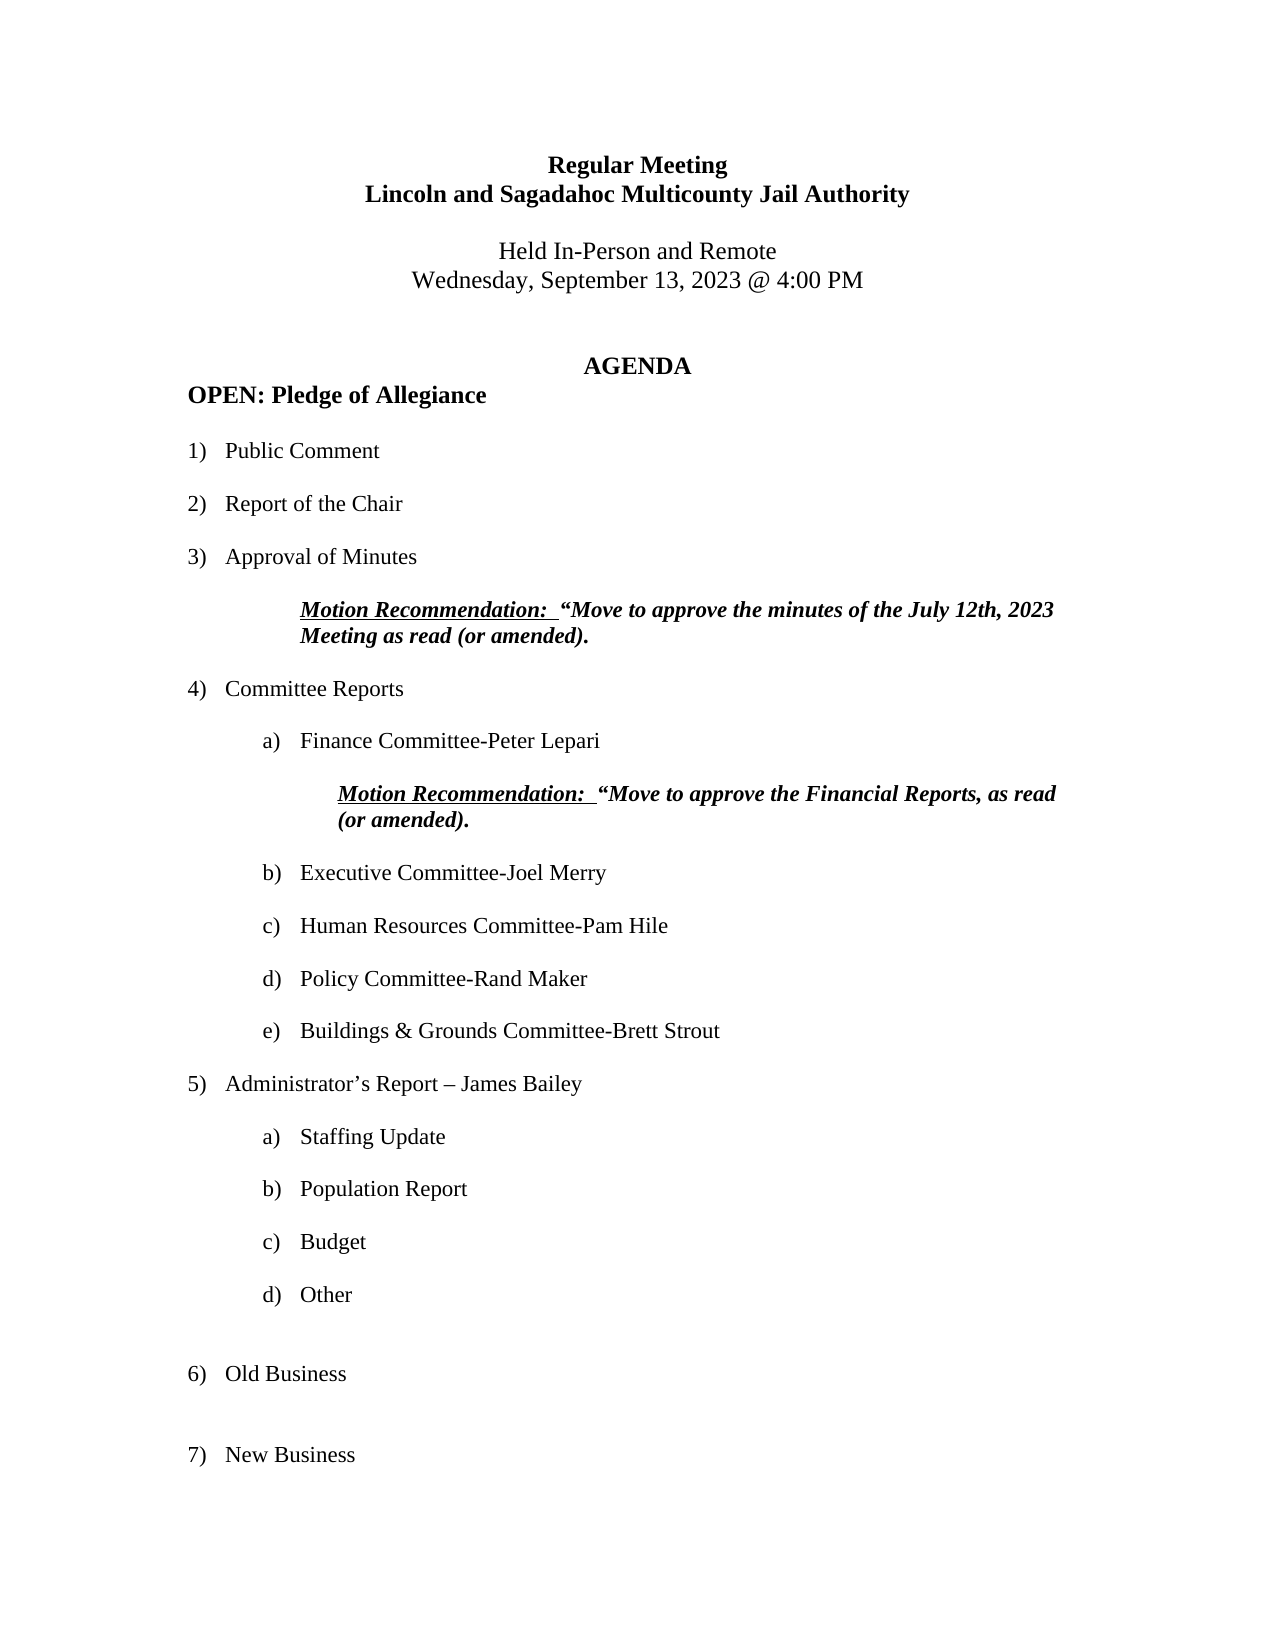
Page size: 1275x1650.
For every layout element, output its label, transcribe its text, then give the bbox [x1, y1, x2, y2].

list Other [262, 1281, 1087, 1307]
list New Business [187, 1441, 1087, 1468]
list Policy Committee-Rand Maker [262, 964, 1087, 991]
list Staffing Update [262, 1123, 1087, 1149]
list Budget [262, 1228, 1087, 1254]
text Lincoln and Sagadahoc Multicounty Jail Authority [187, 179, 1087, 207]
list Executive Committee-Joel Merry [262, 859, 1087, 886]
text OPEN: Pledge of Allegiance [187, 380, 1087, 409]
list Administrator’s Report – James Bailey [187, 1070, 1087, 1096]
list Buildings & Grounds Committee-Brett Strout [262, 1017, 1087, 1044]
list Population Report [262, 1175, 1087, 1202]
text Held In-Person and Remote [187, 236, 1087, 265]
text AGENDA [187, 351, 1087, 380]
list Old Business [187, 1360, 1087, 1386]
text Motion Recommendation: “Move to approve the Financial Reports, as read (or amended). [337, 780, 1087, 833]
text Wednesday, September 13, 2023 @ 4:00 PM [187, 265, 1087, 294]
list Public Comment [187, 437, 1087, 464]
list Human Resources Committee-Pam Hile [262, 912, 1087, 938]
text Regular Meeting [187, 150, 1087, 179]
list Approval of Minutes [187, 543, 1087, 569]
list Committee Reports [187, 675, 1087, 701]
list Report of the Chair [187, 490, 1087, 517]
list Finance Committee-Peter Lepari [262, 727, 1087, 754]
text Motion Recommendation: “Move to approve the minutes of the July 12th, 2023 Meeting as read (or amended). [300, 596, 1087, 648]
